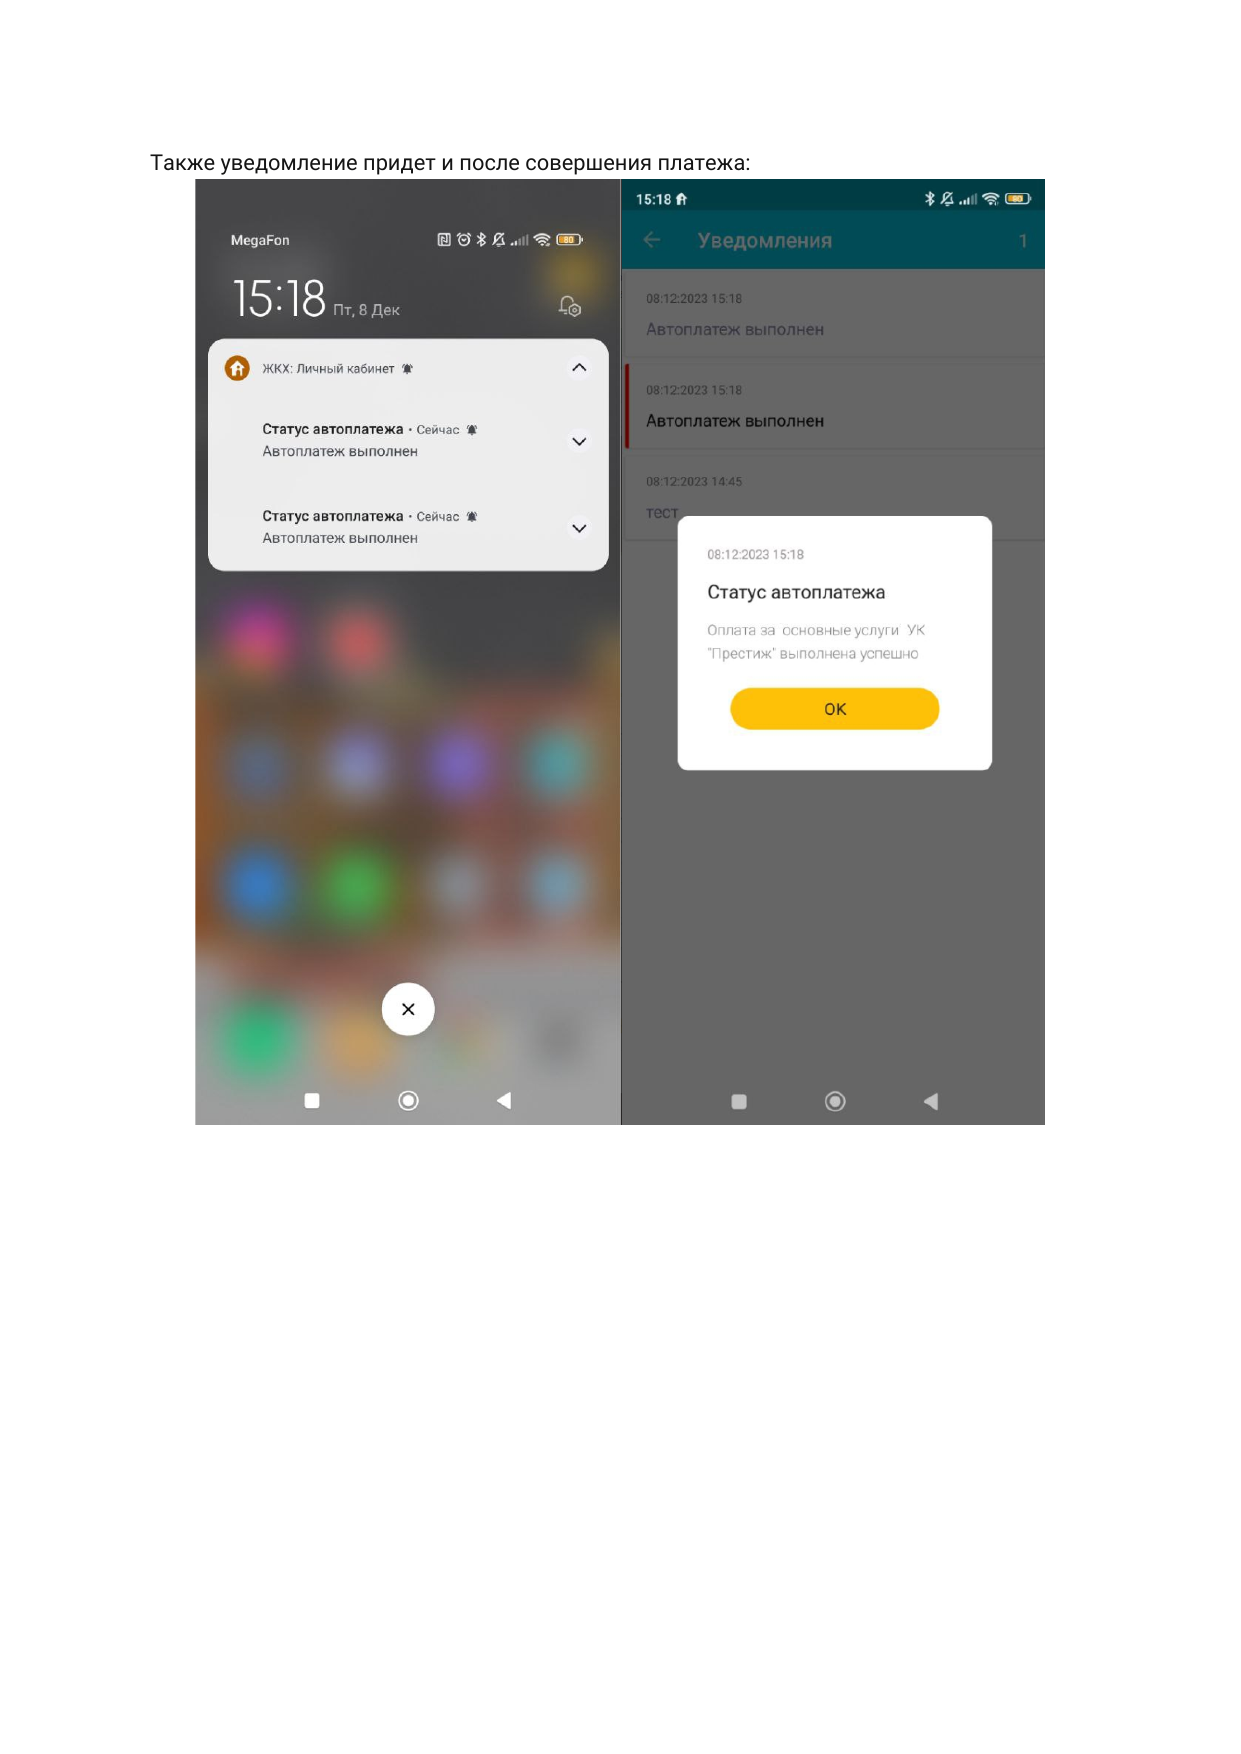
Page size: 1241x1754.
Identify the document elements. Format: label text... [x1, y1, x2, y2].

picture [195, 179, 1045, 1125]
text Также уведомление придет и после совершения платежа: [150, 150, 1090, 176]
